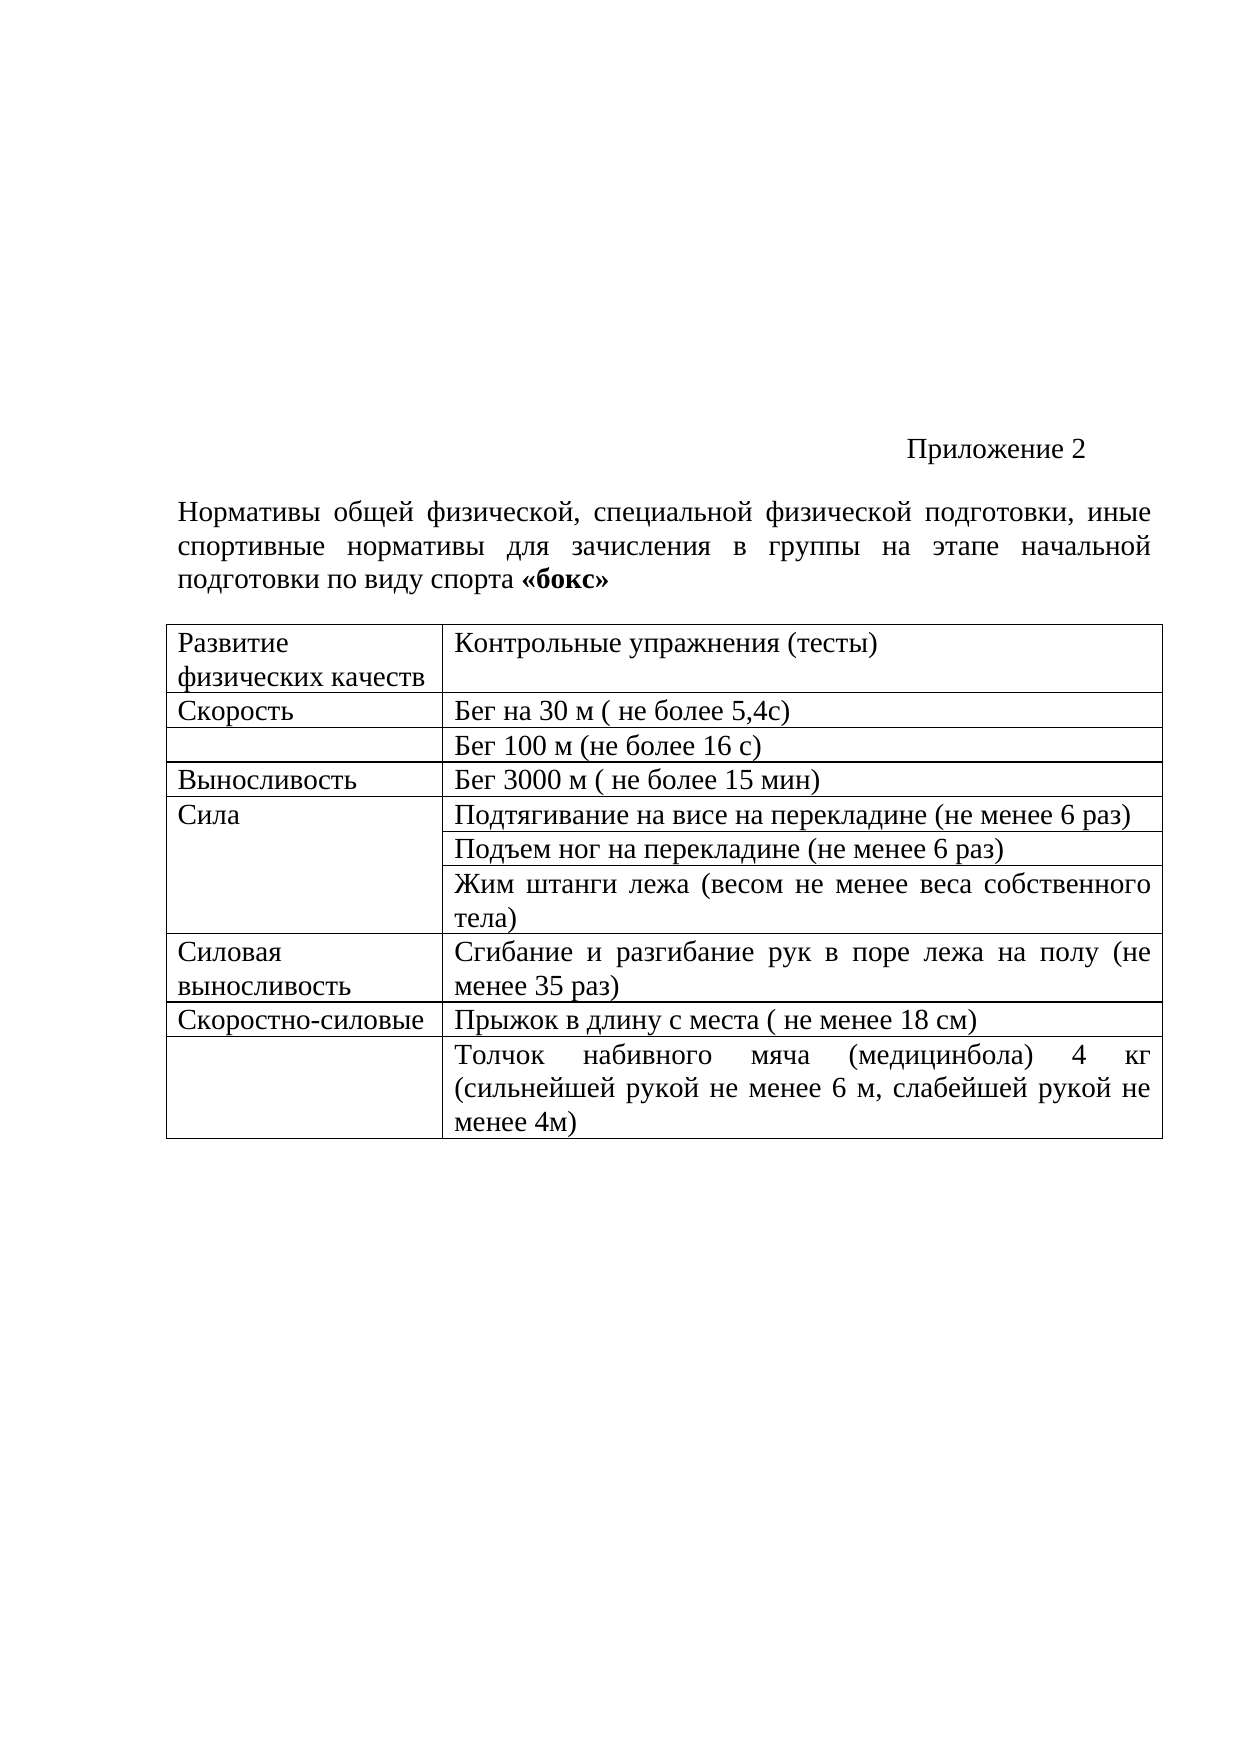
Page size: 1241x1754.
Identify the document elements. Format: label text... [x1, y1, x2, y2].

text Приложение 2 [177, 432, 1152, 465]
table_cell Бег на 30 м ( не более 5,4с) [443, 693, 1162, 727]
table_header Развитие физических качеств [167, 625, 442, 692]
table_cell Жим штанги лежа (весом не менее веса собственного тела) [443, 866, 1162, 933]
table_cell Сгибание и разгибание рук в поре лежа на полу (не менее 35 раз) [443, 934, 1162, 1001]
table_cell Прыжок в длину с места ( не менее 18 см) [443, 1003, 1162, 1036]
table_cell Выносливость [167, 763, 442, 796]
table_cell Толчок набивного мяча (медицинбола) 4 кг (сильнейшей рукой не менее 6 м, слабейшей рукой не менее 4м) [443, 1037, 1162, 1138]
table_cell Силовая выносливость [167, 934, 442, 1001]
table_cell Скоростно-силовые [167, 1003, 442, 1036]
table_cell [167, 728, 442, 761]
table_cell Бег 3000 м ( не более 15 мин) [443, 763, 1162, 796]
table_cell Подъем ног на перекладине (не менее 6 раз) [443, 832, 1162, 865]
table_cell Бег 100 м (не более 16 с) [443, 728, 1162, 761]
table_cell Подтягивание на висе на перекладине (не менее 6 раз) [443, 797, 1162, 831]
table_header Контрольные упражнения (тесты) [443, 625, 1162, 692]
table_cell Скорость [167, 693, 442, 727]
text Нормативы общей физической, специальной физической подготовки, иные спортивные нормативы для зачисления в группы на этапе начальной подготовки по виду спорта «бокс» [177, 494, 1152, 595]
table_cell Сила [167, 797, 442, 933]
table_cell [167, 1037, 442, 1138]
